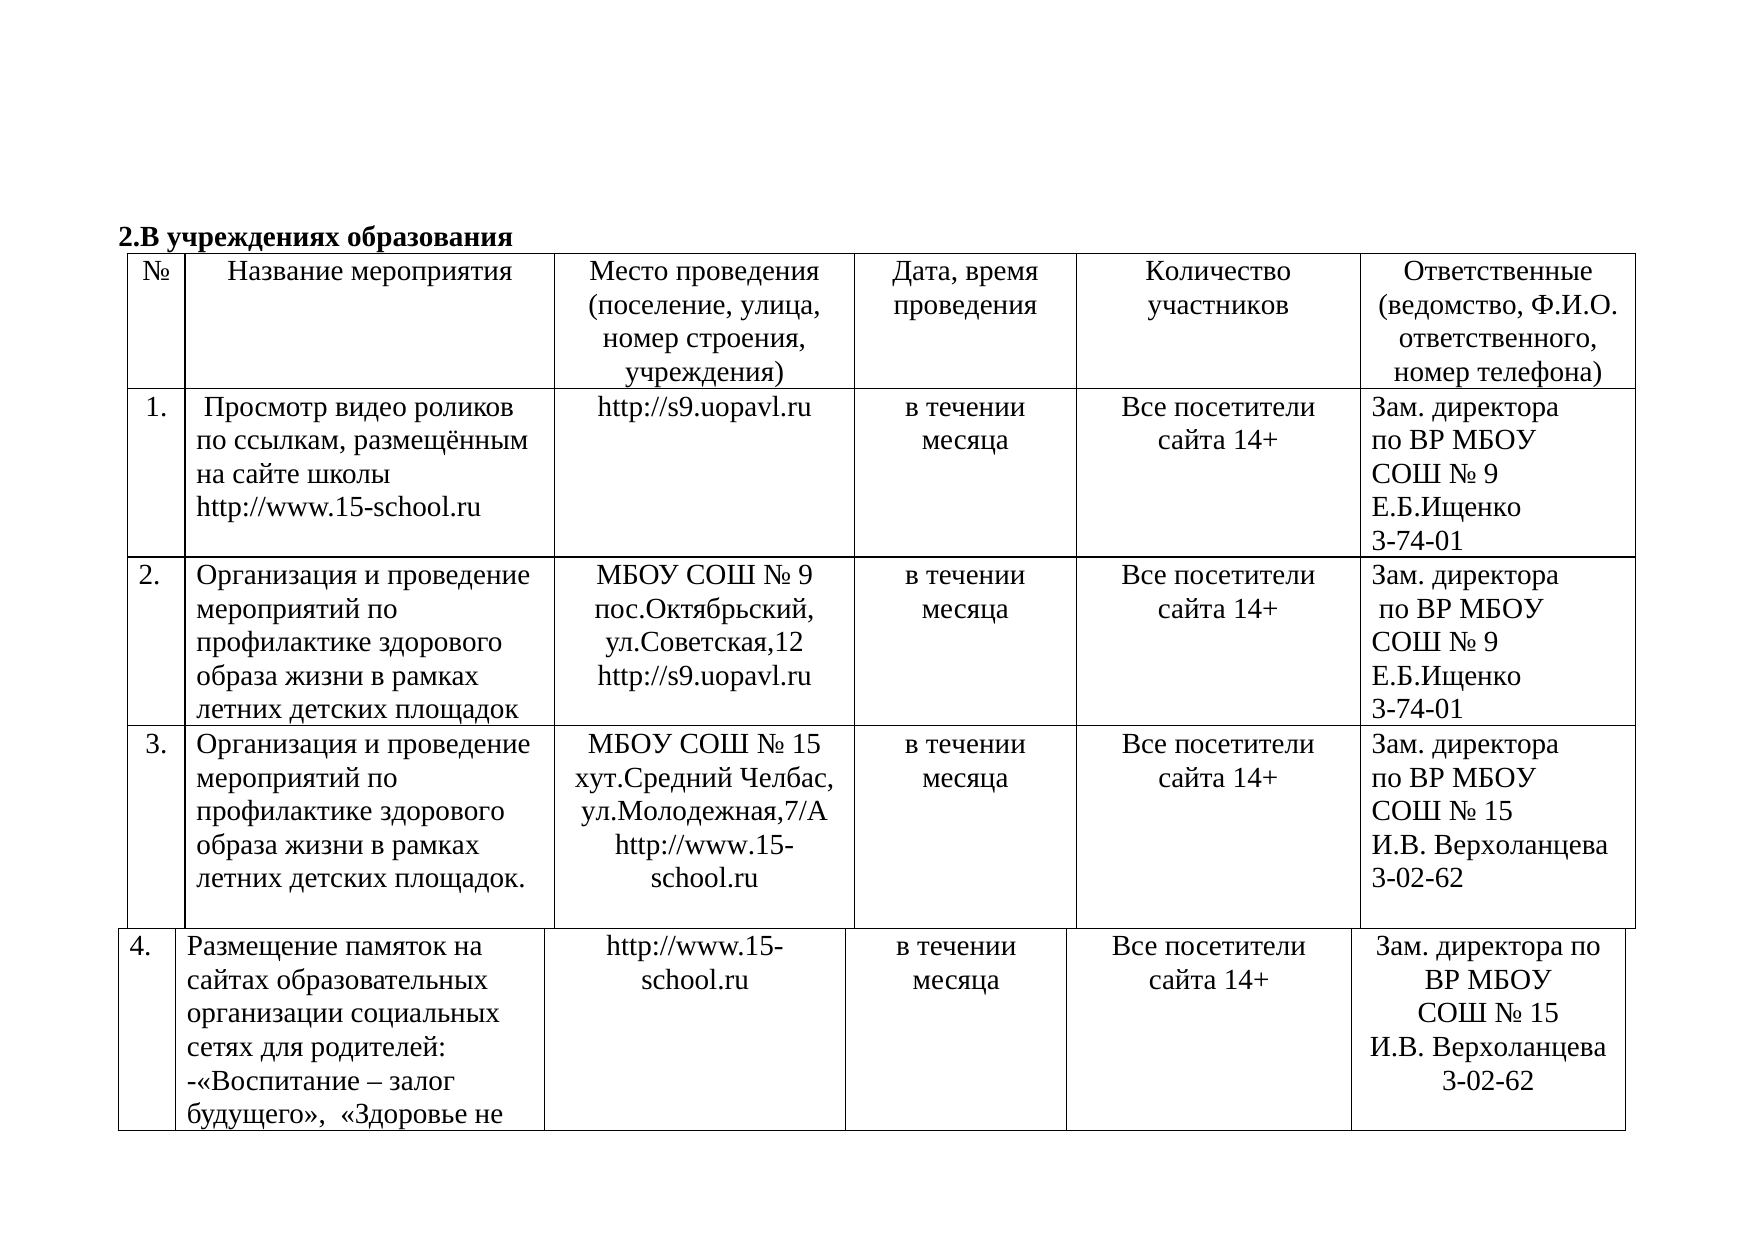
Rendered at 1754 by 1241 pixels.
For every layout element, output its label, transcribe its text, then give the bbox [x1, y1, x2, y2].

table_cell Все посетители сайта 14+ [1077, 558, 1360, 725]
table_cell Зам. директора по ВР МБОУ СОШ № 15 И.В. Верхоланцева 3-02-62 [1361, 726, 1635, 927]
table_header Название мероприятия [186, 254, 554, 388]
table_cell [176, 929, 544, 1130]
table_cell МБОУ СОШ № 9 пос.Октябрьский, ул.Советская,12 http://s9.uopavl.ru [555, 558, 854, 725]
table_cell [545, 929, 845, 1130]
table_cell 4. [119, 929, 175, 1130]
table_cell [1067, 929, 1351, 1130]
table_cell 3. [128, 726, 184, 927]
table_header Ответственные (ведомство, Ф.И.О. ответственного, номер телефона) [1361, 254, 1635, 388]
table_cell МБОУ СОШ № 15 хут.Средний Челбас, ул.Молодежная,7/А http://www.15-school.ru [555, 726, 854, 927]
table_cell в течении месяца [855, 558, 1076, 725]
table_header Дата, время проведения [855, 254, 1076, 388]
table_cell 2. [128, 558, 184, 725]
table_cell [1352, 929, 1625, 1130]
table_header Место проведения (поселение, улица, номер строения, учреждения) [555, 254, 854, 388]
table_header № [128, 254, 184, 388]
table_header Количество участников [1077, 254, 1360, 388]
text 2.В учреждениях образования [118, 219, 1636, 252]
table_cell Зам. директора по ВР МБОУ СОШ № 9 Е.Б.Ищенко 3-74-01 [1361, 389, 1635, 556]
table_cell в течении месяца [855, 389, 1076, 556]
table_cell Все посетители сайта 14+ [1077, 389, 1360, 556]
table_cell в течении месяца [846, 929, 1066, 1130]
table_cell Зам. директора по ВР МБОУ СОШ № 9 Е.Б.Ищенко 3-74-01 [1361, 558, 1635, 725]
table_cell в течении месяца [855, 726, 1076, 927]
table_cell Организация и проведение мероприятий по профилактике здорового образа жизни в рамках летних детских площадок. [186, 726, 554, 927]
table_cell Просмотр видео роликов по ссылкам, размещённым на сайте школы http://www.15-school.ru [186, 389, 554, 556]
table_cell Организация и проведение мероприятий по профилактике здорового образа жизни в рамках летних детских площадок [186, 558, 554, 725]
table_cell http://s9.uopavl.ru [555, 389, 854, 556]
table_cell 1. [128, 389, 184, 556]
table_cell Все посетители сайта 14+ [1077, 726, 1360, 927]
